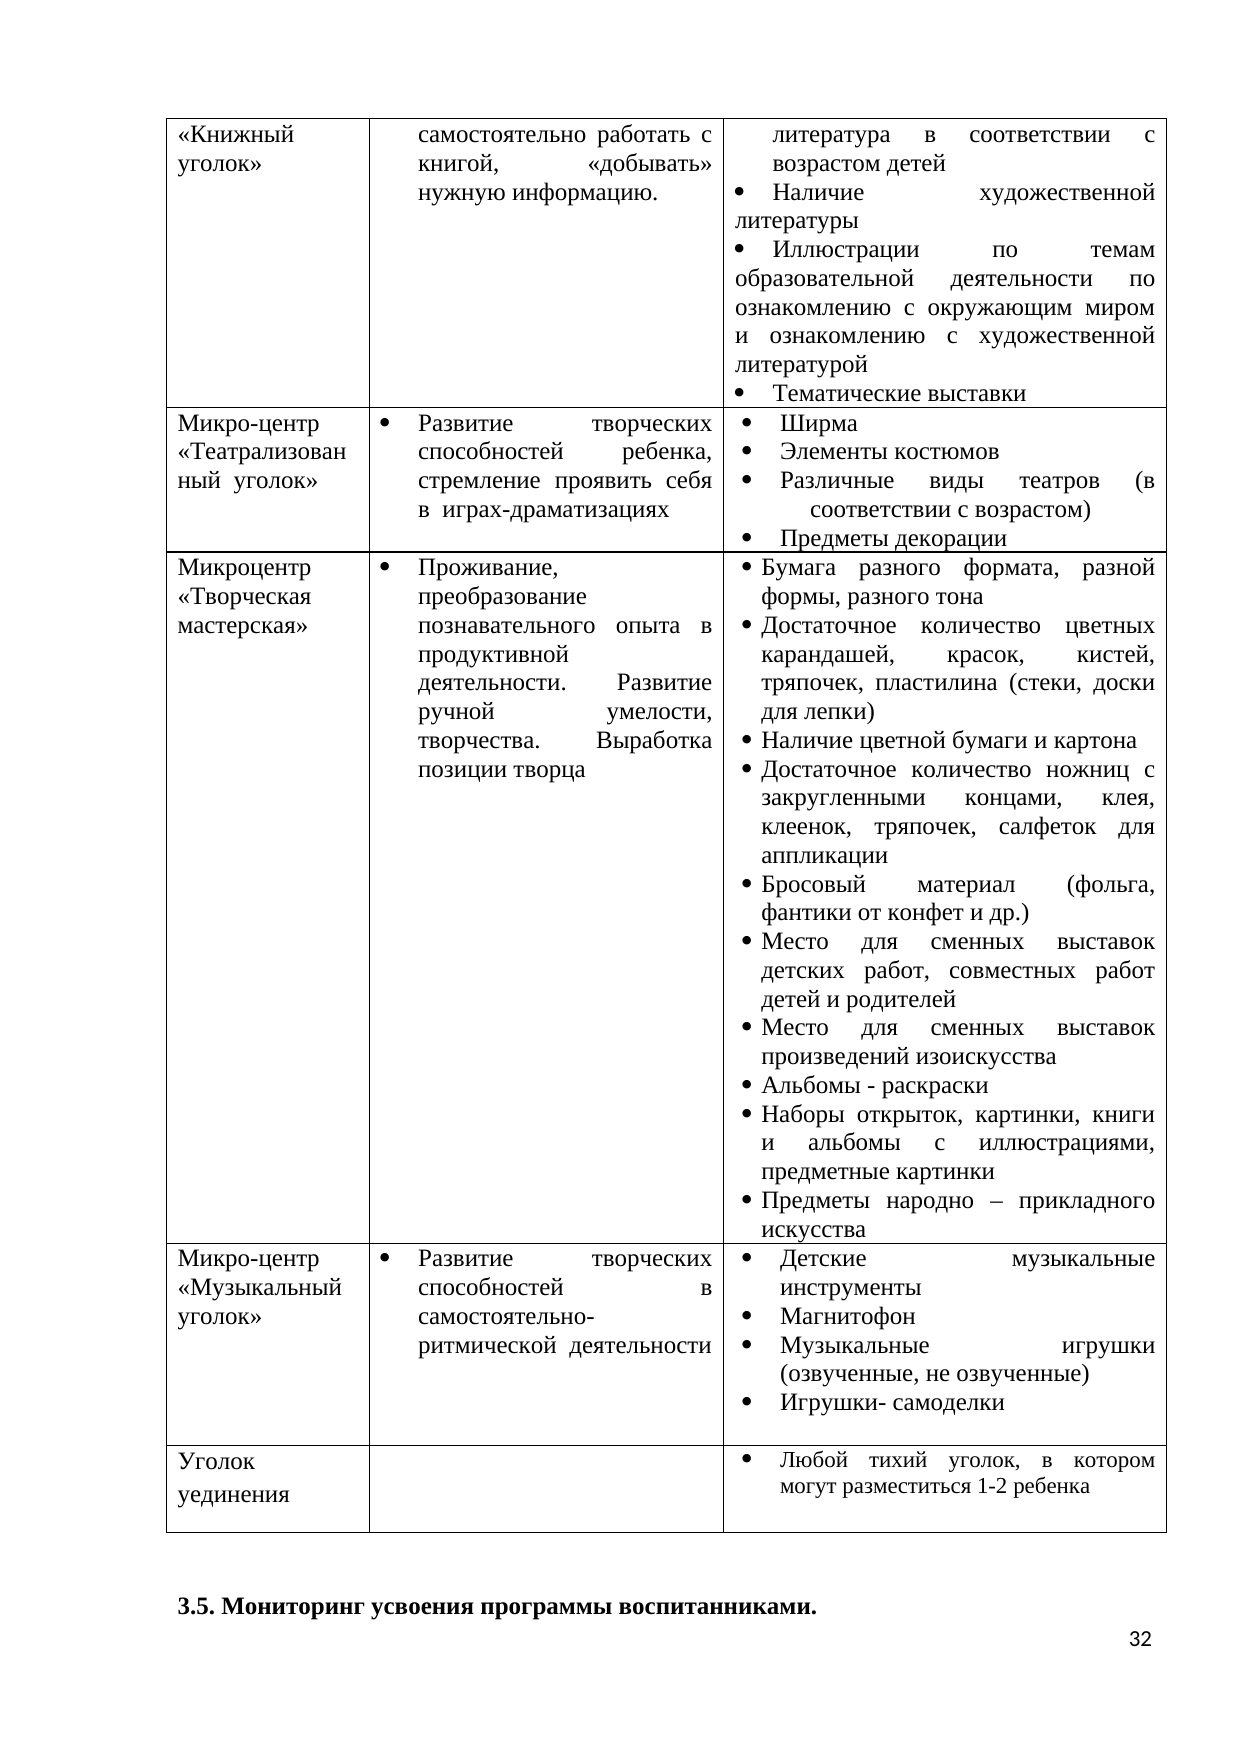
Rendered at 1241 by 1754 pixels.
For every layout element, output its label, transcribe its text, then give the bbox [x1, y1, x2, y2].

table_cell Микро-центр «Театрализованный уголок» [167, 408, 369, 551]
table_cell Любой тихий уголок, в котором могут разместиться 1-2 ребенка [724, 1446, 1166, 1532]
table_cell Проживание, преобразование познавательного опыта в продуктивной деятельности. Развитие ручной умелости, творчества. Выработка позиции творца [370, 553, 723, 1242]
table_cell Развитие творческих способностей в самостоятельно-ритмической деятельности [370, 1244, 723, 1445]
table_cell Микроцентр «Творческая мастерская» [167, 553, 369, 1242]
table_cell Микро-центр «Музыкальный уголок» [167, 1244, 369, 1445]
table_cell Детские музыкальные инструменты Магнитофон Музыкальные игрушки (озвученные, не озвученные) Игрушки- самоделки [724, 1244, 1166, 1445]
table_cell Уголок уединения [167, 1446, 369, 1532]
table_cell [724, 119, 1166, 407]
table_cell [370, 1446, 723, 1532]
table_cell Ширма Элементы костюмов Различные виды театров (в соответствии с возрастом) Предметы декорации [724, 408, 1166, 551]
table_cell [370, 119, 723, 407]
table_cell Развитие творческих способностей ребенка, стремление проявить себя в играх-драматизациях [370, 408, 723, 551]
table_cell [167, 119, 369, 407]
text 3.5. Мониторинг усвоения программы воспитанниками. [177, 1591, 1152, 1619]
table_cell Бумага разного формата, разной формы, разного тона Достаточное количество цветных карандашей, красок, кистей, тряпочек, пластилина (стеки, доски для лепки) Наличие цветной бумаги и картона Достаточное количество ножниц с закругленными концами, клея, клеенок, тряпочек, салфеток для аппликации Бросовый материал (фольга, фантики от конфет и др.) Место для сменных выставок детских работ, совместных работ детей и родителей Место для сменных выставок произведений изоискусства Альбомы - раскраски Наборы открыток, картинки, книги и альбомы с иллюстрациями, предметные картинки Предметы народно – прикладного искусства [724, 553, 1166, 1242]
